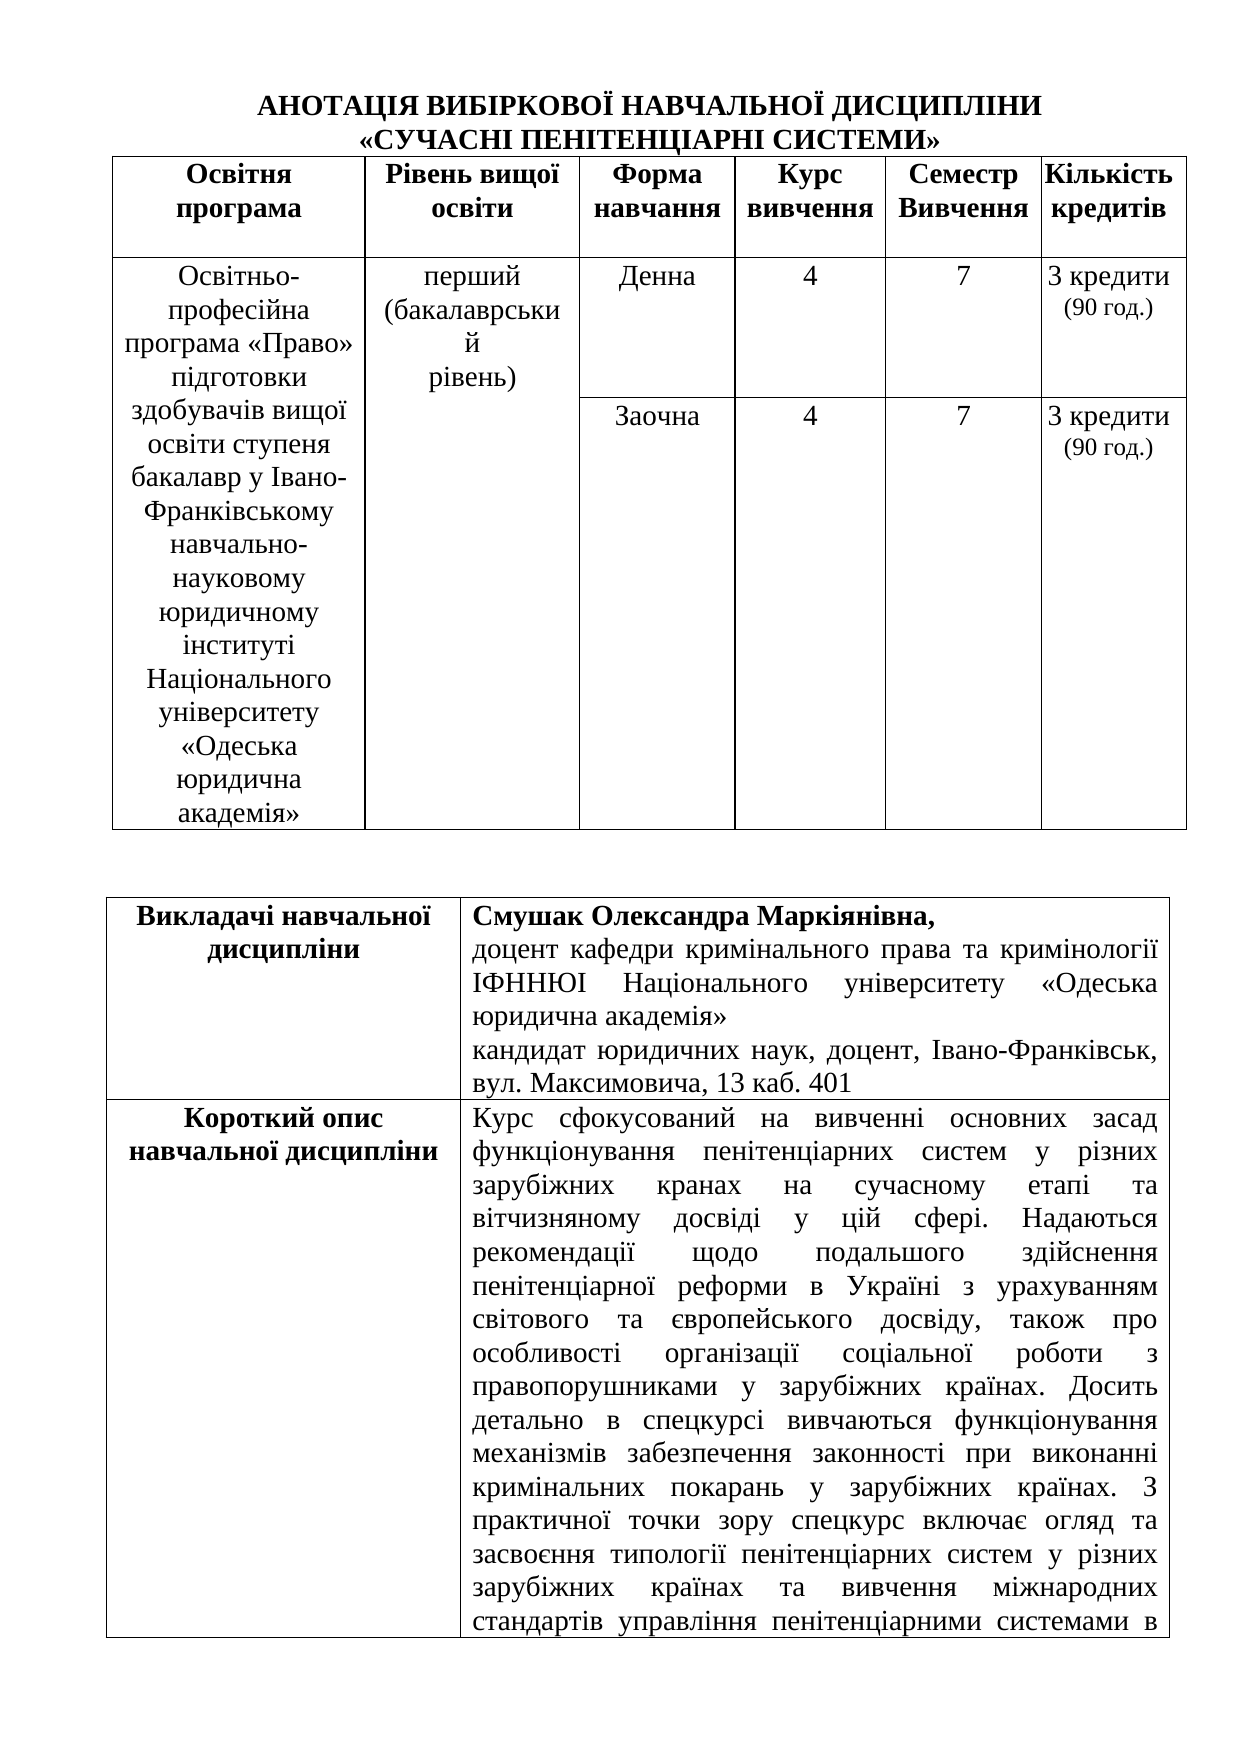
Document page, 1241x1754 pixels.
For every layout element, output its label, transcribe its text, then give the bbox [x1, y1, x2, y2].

table_cell Заочна [580, 398, 734, 828]
table_header Семестр Вивчення [886, 157, 1041, 257]
table_header Курс вивчення [736, 157, 885, 257]
table_header Викладачі навчальної дисципліни [107, 898, 460, 1099]
table_header Форма навчання [580, 157, 734, 257]
table_cell перший (бакалаврський рівень) [366, 258, 579, 828]
table_cell Денна [580, 258, 734, 397]
table_cell 3 кредити (90 год.) [1042, 398, 1186, 828]
table_cell Освітньо-професійна програма «Право» підготовки здобувачів вищої освіти ступеня бакалавр у Івано-Франківському навчально-науковому юридичному інституті Національного університету «Одеська юридична академія» [113, 258, 364, 828]
text АНОТАЦІЯ ВИБІРКОВОЇ НАВЧАЛЬНОЇ ДИСЦИПЛІНИ [148, 88, 1152, 122]
table_cell 4 [736, 258, 885, 397]
table_cell 7 [886, 258, 1041, 397]
table_cell 7 [886, 398, 1041, 828]
table_header Кількість кредитів [1042, 157, 1186, 257]
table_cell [107, 1100, 460, 1637]
table_header Рівень вищої освіти [366, 157, 579, 257]
table_header Смушак Олександра Маркіянівна, доцент кафедри кримінального права та кримінології ІФННЮІ Національного університету «Одеська юридична академія» кандидат юридичних наук, доцент, Івано-Франківськ, вул. Максимовича, 13 каб. 401 [461, 898, 1169, 1099]
table_cell 4 [736, 398, 885, 828]
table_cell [461, 1100, 1169, 1637]
table_header Освітня програма [113, 157, 364, 257]
table_cell 3 кредити (90 год.) [1042, 258, 1186, 397]
text «СУЧАСНІ ПЕНІТЕНЦІАРНІ СИСТЕМИ» [148, 122, 1152, 156]
